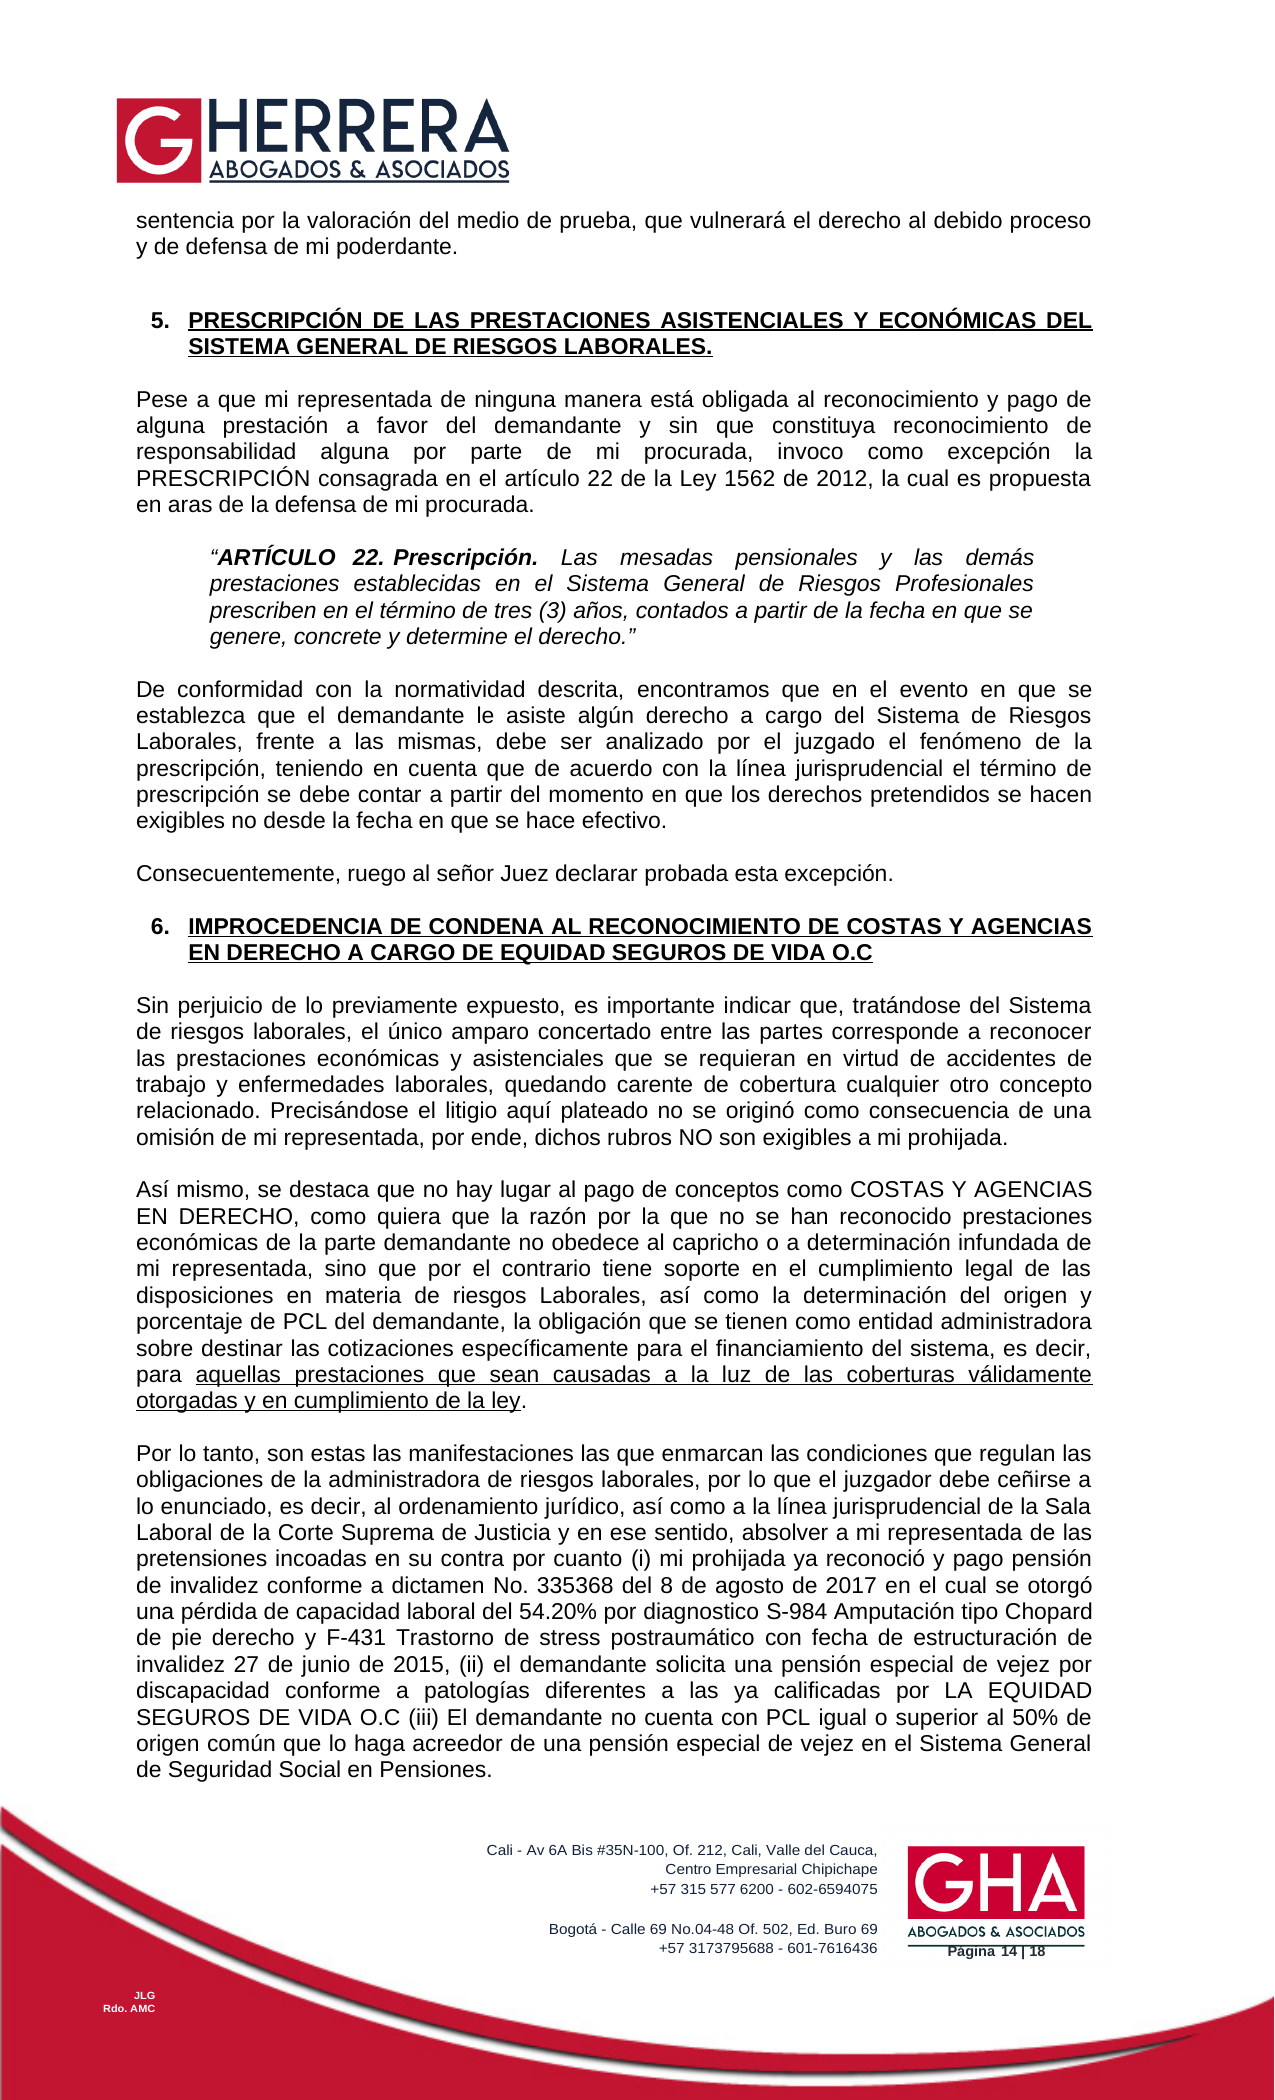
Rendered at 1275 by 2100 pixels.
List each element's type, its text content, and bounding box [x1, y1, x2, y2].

list PRESCRIPCIÓN DE LAS PRESTACIONES ASISTENCIALES Y ECONÓMICAS DEL SISTEMA GENERAL DE RIESGOS LABORALES. [151, 307, 1093, 359]
text Pese a que mi representada de ninguna manera está obligada al reconocimiento y pago de alguna prestación a favor del demandante y sin que constituya reconocimiento de responsabilidad alguna por parte de mi procurada, invoco como excepción la PRESCRIPCIÓN consagrada en el artículo 22 de la Ley 1562 de 2012, la cual es propuesta en aras de la defensa de mi procurada. [136, 386, 1093, 517]
text “ARTÍCULO 22. Prescripción. Las mesadas pensionales y las demás prestaciones establecidas en el Sistema General de Riesgos Profesionales prescriben en el término de tres (3) años, contados a partir de la fecha en que se genere, concrete y determine el derecho.” [209, 544, 1037, 649]
text Por lo tanto, son estas las manifestaciones las que enmarcan las condiciones que regulan las obligaciones de la administradora de riesgos laborales, por lo que el juzgador debe ceñirse a lo enunciado, es decir, al ordenamiento jurídico, así como a la línea jurisprudencial de la Sala Laboral de la Corte Suprema de Justicia y en ese sentido, absolver a mi representada de las pretensiones incoadas en su contra por cuanto (i) mi prohijada ya reconoció y pago pensión de invalidez conforme a dictamen No. 335368 del 8 de agosto de 2017 en el cual se otorgó una pérdida de capacidad laboral del 54.20% por diagnostico S-984 Amputación tipo Chopard de pie derecho y F-431 Trastorno de stress postraumático con fecha de estructuración de invalidez 27 de junio de 2015, (ii) el demandante solicita una pensión especial de vejez por discapacidad conforme a patologías diferentes a las ya calificadas por LA EQUIDAD SEGUROS DE VIDA O.C (iii) El demandante no cuenta con PCL igual o superior al 50% de origen común que lo haga acreedor de una pensión especial de vejez en el Sistema General de Seguridad Social en Pensiones. [136, 1440, 1093, 1782]
text De conformidad con la normatividad descrita, encontramos que en el evento en que se establezca que el demandante le asiste algún derecho a cargo del Sistema de Riesgos Laborales, frente a las mismas, debe ser analizado por el juzgado el fenómeno de la prescripción, teniendo en cuenta que de acuerdo con la línea jurisprudencial el término de prescripción se debe contar a partir del momento en que los derechos pretendidos se hacen exigibles no desde la fecha en que se hace efectivo. [136, 676, 1093, 834]
text Así mismo, se destaca que no hay lugar al pago de conceptos como COSTAS Y AGENCIAS EN DERECHO, como quiera que la razón por la que no se han reconocido prestaciones económicas de la parte demandante no obedece al capricho o a determinación infundada de mi representada, sino que por el contrario tiene soporte en el cumplimiento legal de las disposiciones en materia de riesgos Laborales, así como la determinación del origen y porcentaje de PCL del demandante, la obligación que se tienen como entidad administradora sobre destinar las cotizaciones específicamente para el financiamiento del sistema, es decir, para aquellas prestaciones que sean causadas a la luz de las coberturas válidamente otorgadas y en cumplimiento de la ley. [136, 1176, 1093, 1413]
text Sin perjuicio de lo previamente expuesto, es importante indicar que, tratándose del Sistema de riesgos laborales, el único amparo concertado entre las partes corresponde a reconocer las prestaciones económicas y asistenciales que se requieran en virtud de accidentes de trabajo y enfermedades laborales, quedando carente de cobertura cualquier otro concepto relacionado. Precisándose el litigio aquí plateado no se originó como consecuencia de una omisión de mi representada, por ende, dichos rubros NO son exigibles a mi prohijada. [136, 992, 1093, 1150]
list IMPROCEDENCIA DE CONDENA AL RECONOCIMIENTO DE COSTAS Y AGENCIAS EN DERECHO A CARGO DE EQUIDAD SEGUROS DE VIDA O.C [151, 913, 1093, 966]
picture [96, 75, 529, 206]
picture [0, 1793, 1275, 2100]
text Consecuentemente, ruego al señor Juez declarar probada esta excepción. [136, 860, 1093, 886]
